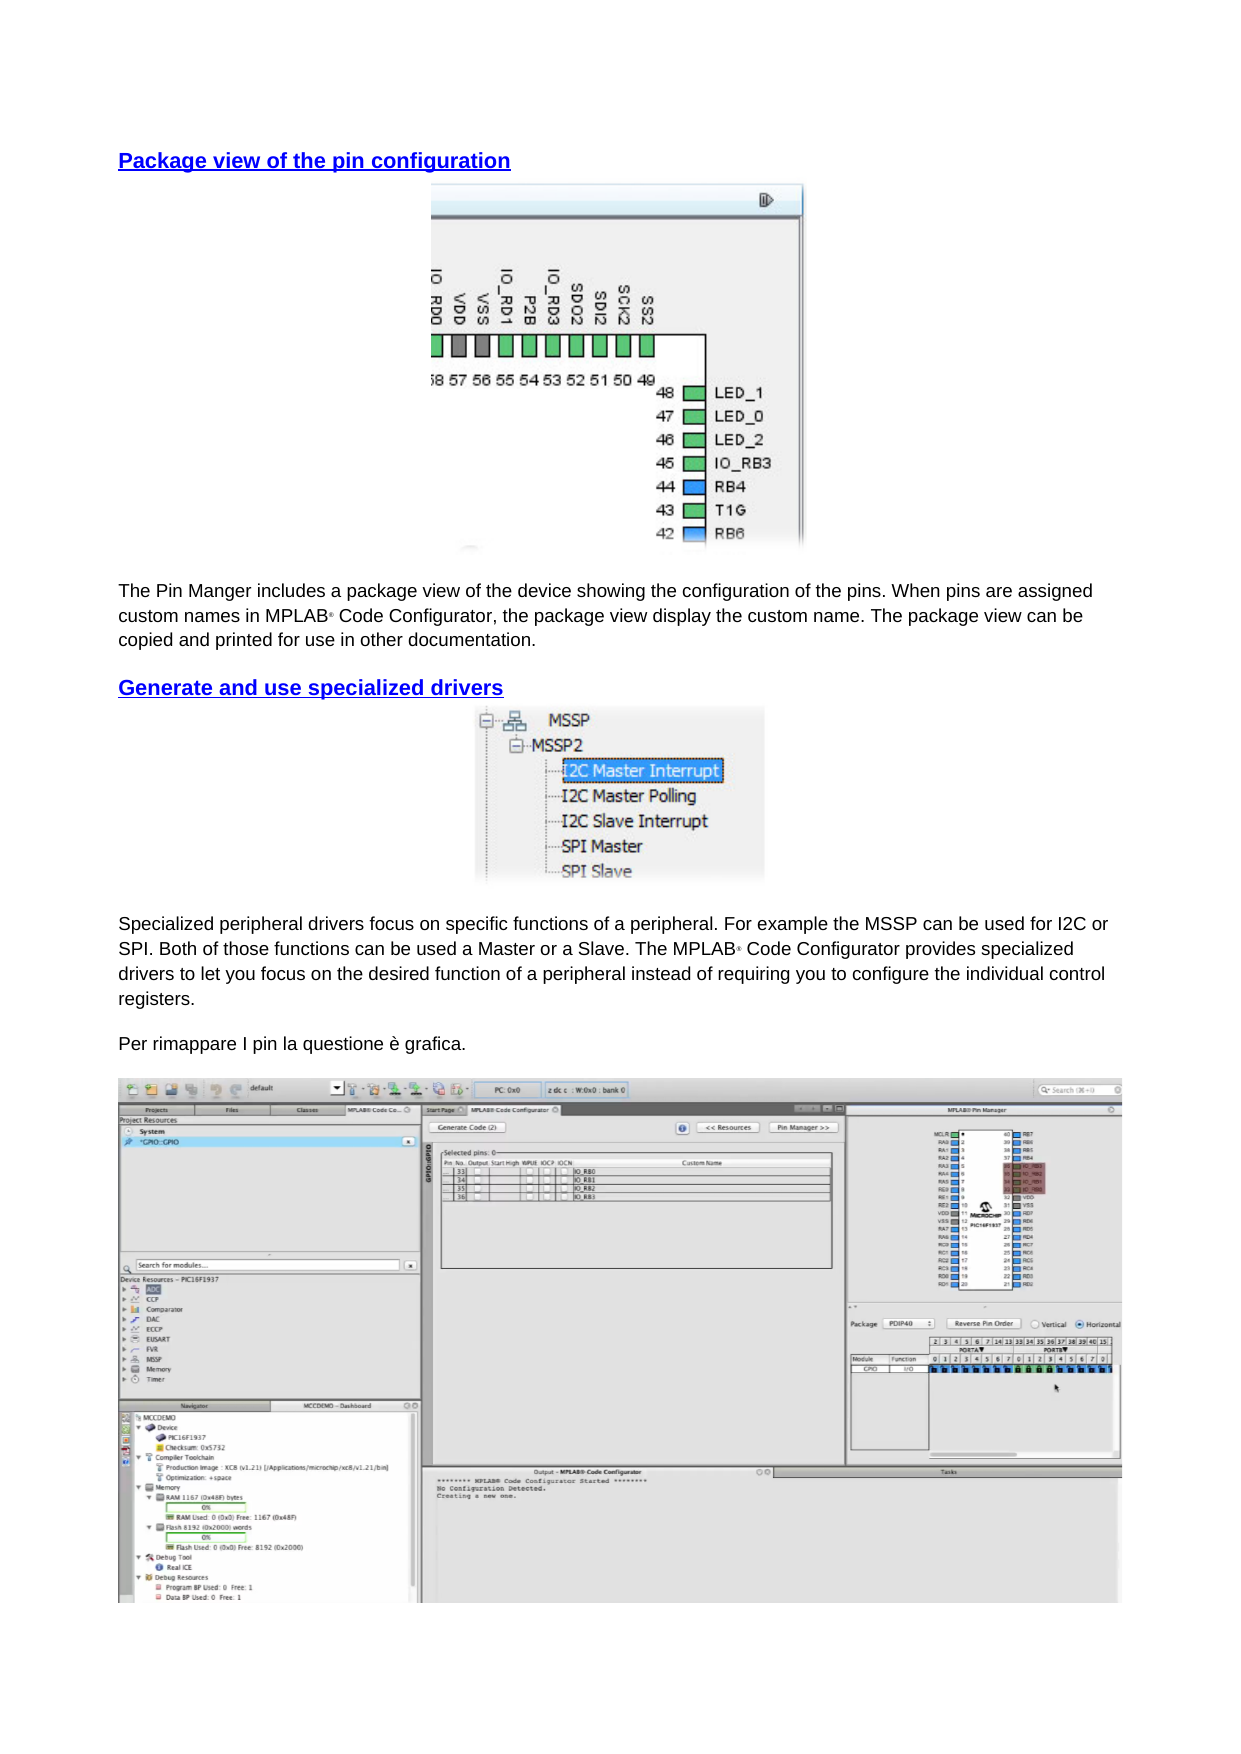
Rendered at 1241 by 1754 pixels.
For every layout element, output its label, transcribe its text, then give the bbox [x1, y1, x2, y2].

text The Pin Manger includes a package view of the device showing the configuration of the pins. When pins are assigned custom names in MPLAB® Code Configurator, the package view display the custom name. The package view can be copied and printed for use in other documentation. [118, 580, 1122, 651]
picture [472, 703, 768, 889]
picture [118, 1078, 1123, 1603]
text Per rimappare I pin la questione è grafica. [118, 1033, 1122, 1055]
subtitle Package view of the pin configuration [118, 148, 1122, 173]
picture [431, 176, 810, 555]
text Specialized peripheral drivers focus on specific functions of a peripheral. For example the MSSP can be used for I2C or SPI. Both of those functions can be used a Master or a Slave. The MPLAB® Code Configurator provides specialized drivers to let you focus on the desired function of a peripheral instead of requiring you to configure the individual control registers. [118, 913, 1122, 1009]
subtitle Generate and use specialized drivers [118, 675, 1122, 700]
